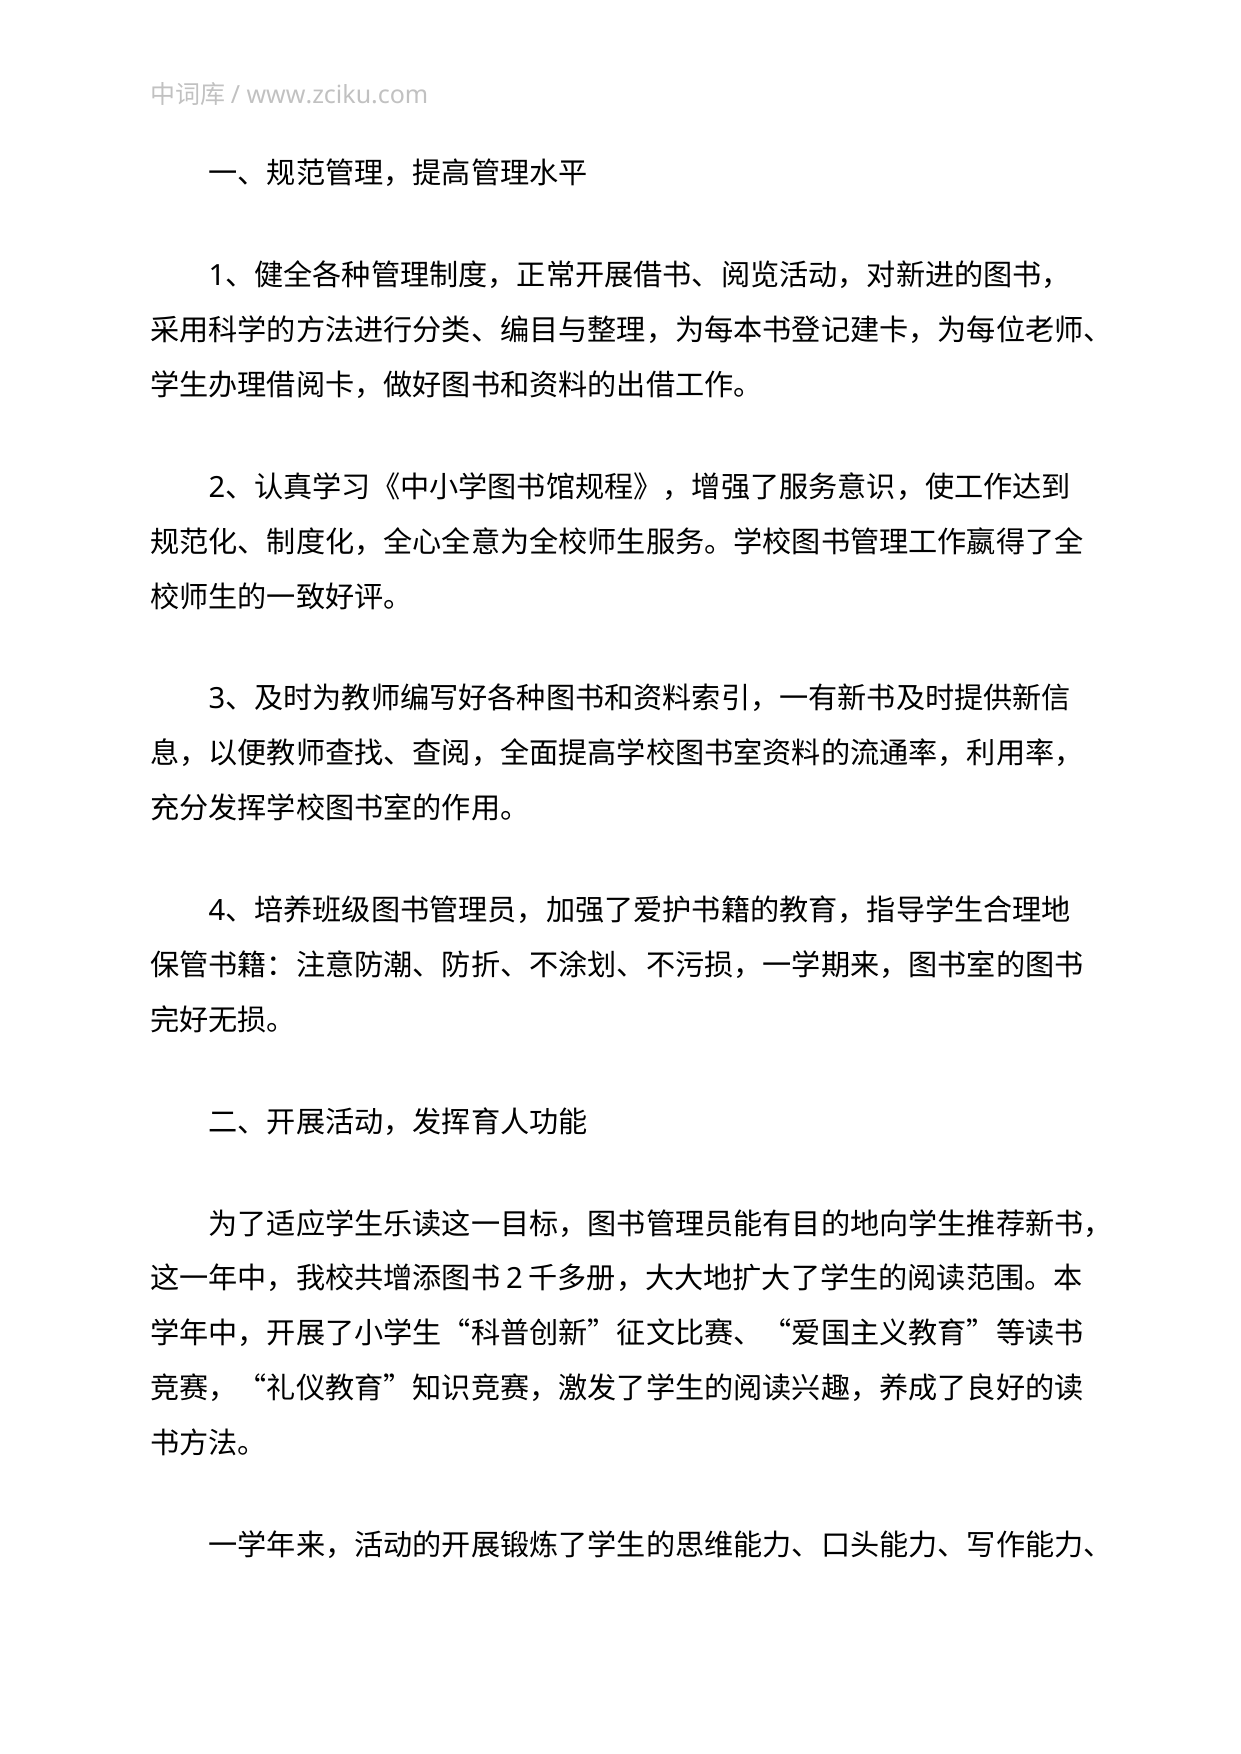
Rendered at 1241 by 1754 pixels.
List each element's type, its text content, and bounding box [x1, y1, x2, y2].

text 为了适应学生乐读这一目标，图书管理员能有目的地向学生推荐新书，这一年中，我校共增添图书2千多册，大大地扩大了学生的阅读范围。本学年中，开展了小学生“科普创新”征文比赛、“爱国主义教育”等读书竞赛，“礼仪教育”知识竞赛，激发了学生的阅读兴趣，养成了良好的读书方法。 [150, 1200, 1090, 1462]
text 一、规范管理，提高管理水平 [150, 150, 1090, 192]
text 二、开展活动，发挥育人功能 [150, 1098, 1090, 1141]
text 1、健全各种管理制度，正常开展借书、阅览活动，对新进的图书，采用科学的方法进行分类、编目与整理，为每本书登记建卡，为每位老师、学生办理借阅卡，做好图书和资料的出借工作。 [150, 252, 1090, 404]
text 4、培养班级图书管理员，加强了爱护书籍的教育，指导学生合理地保管书籍：注意防潮、防折、不涂划、不污损，一学期来，图书室的图书完好无损。 [150, 887, 1090, 1039]
text 3、及时为教师编写好各种图书和资料索引，一有新书及时提供新信息，以便教师查找、查阅，全面提高学校图书室资料的流通率，利用率，充分发挥学校图书室的作用。 [150, 675, 1090, 827]
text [150, 1522, 1090, 1564]
text 2、认真学习《中小学图书馆规程》，增强了服务意识，使工作达到规范化、制度化，全心全意为全校师生服务。学校图书管理工作嬴得了全校师生的一致好评。 [150, 463, 1090, 616]
